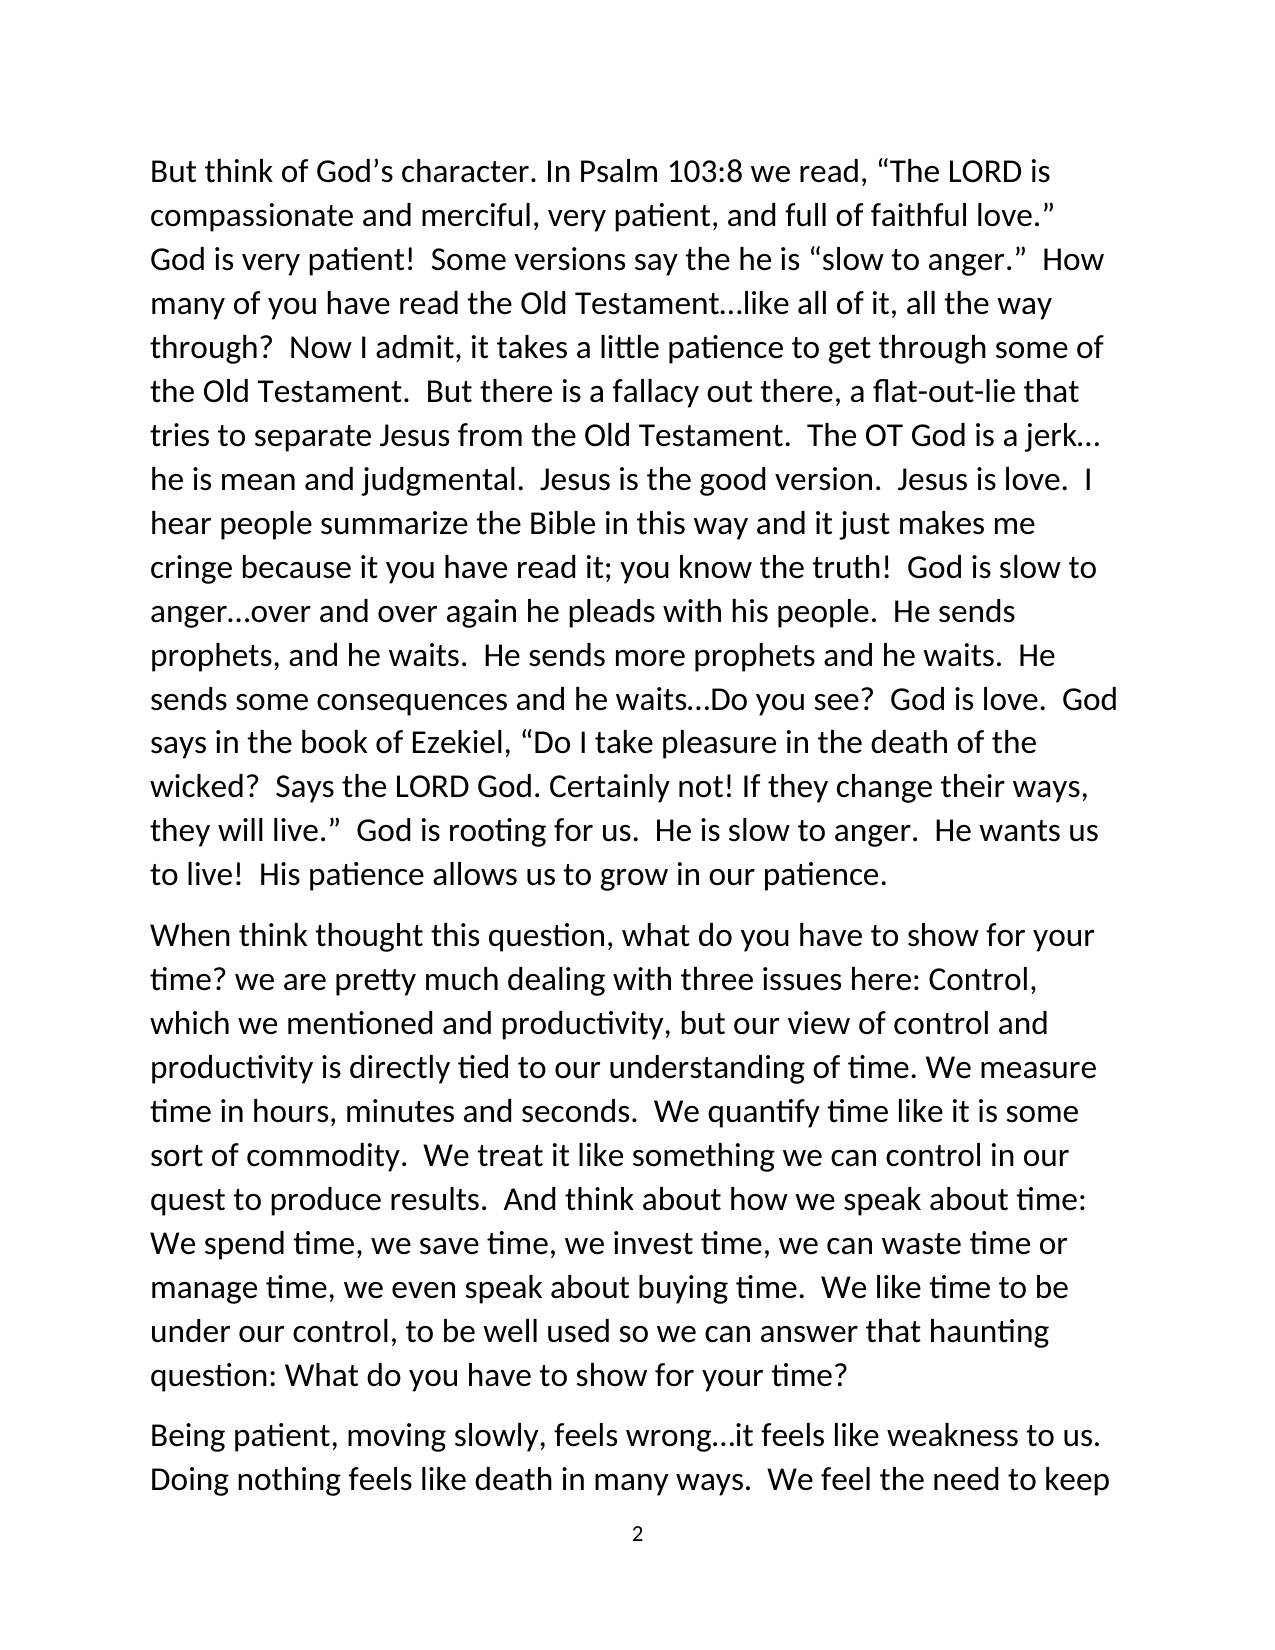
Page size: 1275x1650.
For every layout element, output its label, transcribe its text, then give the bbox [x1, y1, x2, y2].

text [150, 1414, 1125, 1499]
text When think thought this question, what do you have to show for your time? we are pretty much dealing with three issues here: Control, which we mentioned and productivity, but our view of control and productivity is directly tied to our understanding of time. We measure time in hours, minutes and seconds. We quantify time like it is some sort of commodity. We treat it like something we can control in our quest to produce results. And think about how we speak about time: We spend time, we save time, we invest time, we can waste time or manage time, we even speak about buying time. We like time to be under our control, to be well used so we can answer that haunting question: What do you have to show for your time? [150, 914, 1125, 1394]
text But think of God’s character. In Psalm 103:8 we read, “The LORD is compassionate and merciful, very patient, and full of faithful love.” God is very patient! Some versions say the he is “slow to anger.” How many of you have read the Old Testament…like all of it, all the way through? Now I admit, it takes a little patience to get through some of the Old Testament. But there is a fallacy out there, a flat-out-lie that tries to separate Jesus from the Old Testament. The OT God is a jerk…he is mean and judgmental. Jesus is the good version. Jesus is love. I hear people summarize the Bible in this way and it just makes me cringe because it you have read it; you know the truth! God is slow to anger…over and over again he pleads with his people. He sends prophets, and he waits. He sends more prophets and he waits. He sends some consequences and he waits…Do you see? God is love. God says in the book of Ezekiel, “Do I take pleasure in the death of the wicked? Says the LORD God. Certainly not! If they change their ways, they will live.” God is rooting for us. He is slow to anger. He wants us to live! His patience allows us to grow in our patience. [150, 150, 1125, 894]
